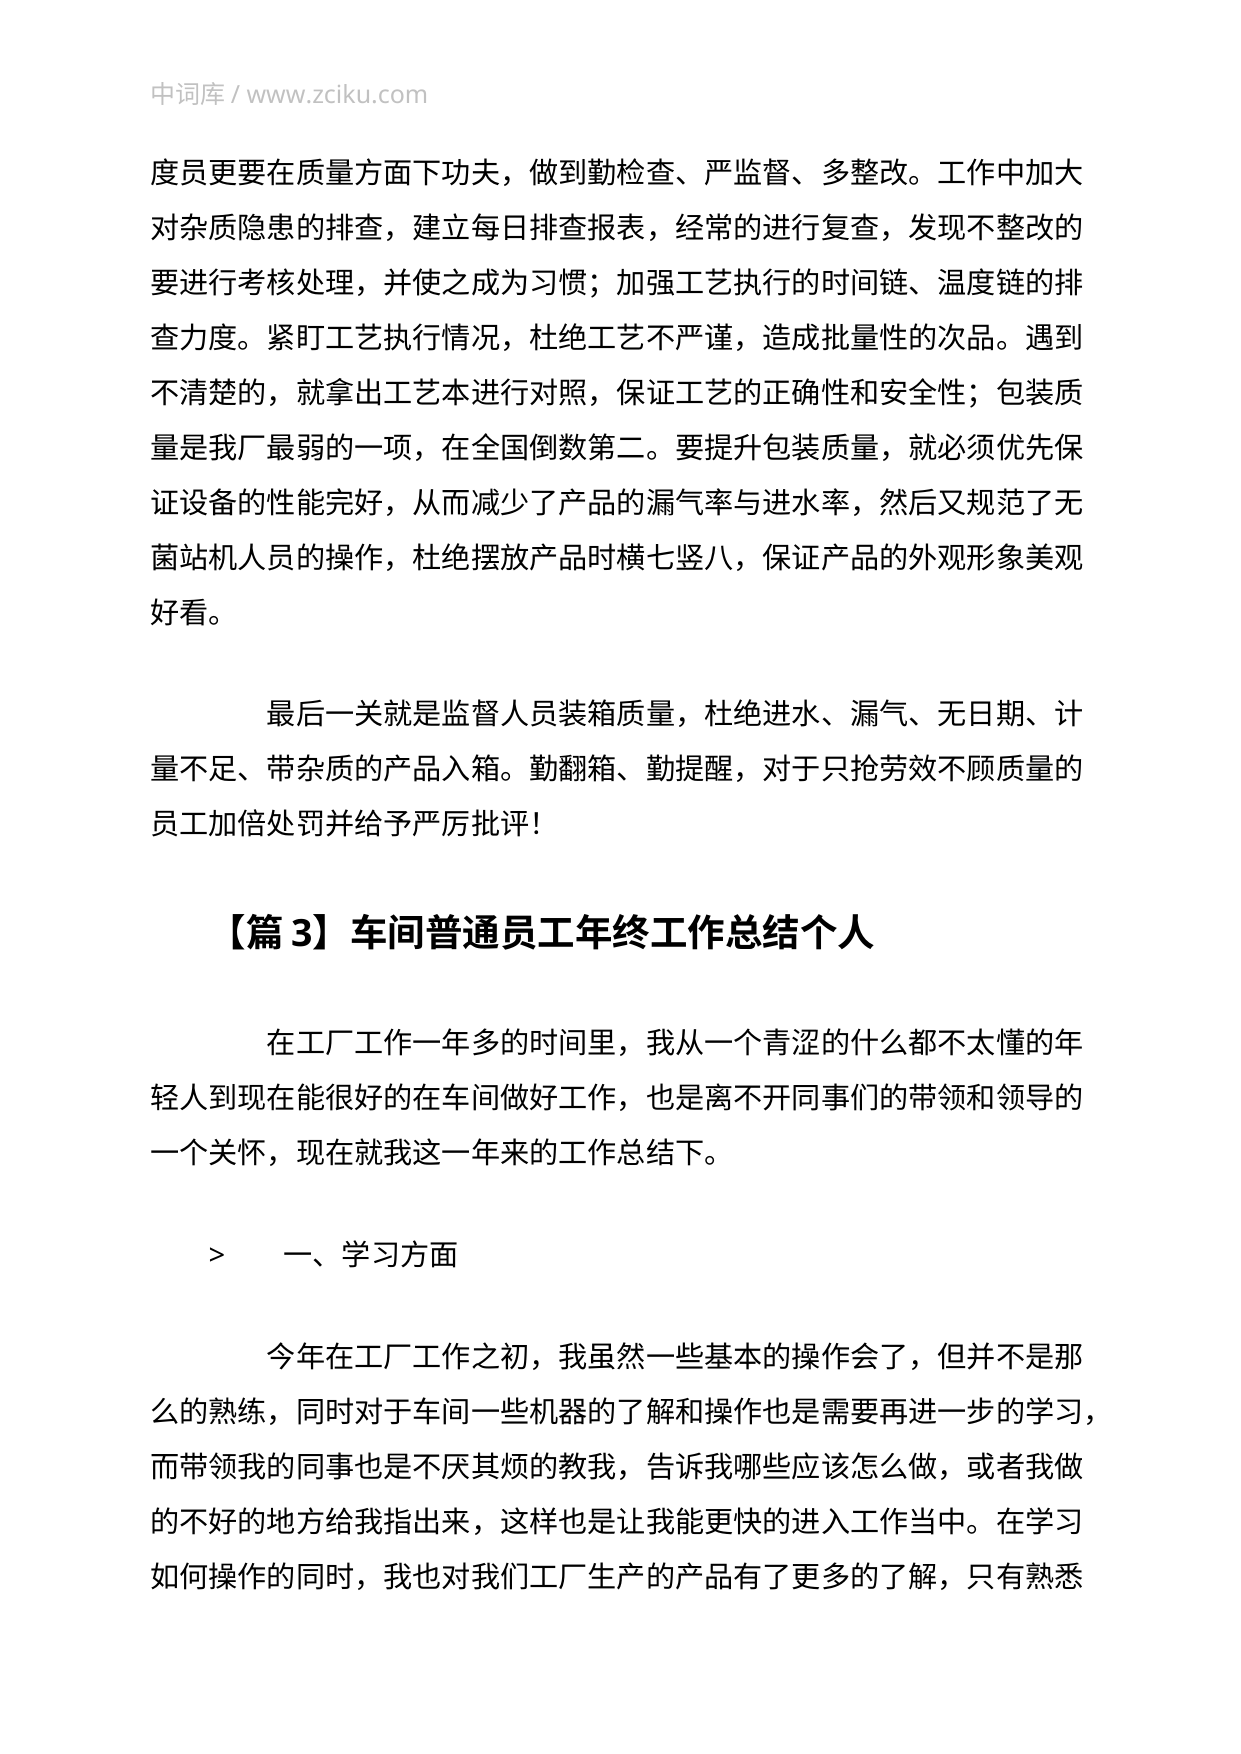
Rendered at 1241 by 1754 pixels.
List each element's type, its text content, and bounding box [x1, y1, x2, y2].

text 最后一关就是监督人员装箱质量，杜绝进水、漏气、无日期、计量不足、带杂质的产品入箱。勤翻箱、勤提醒，对于只抢劳效不顾质量的员工加倍处罚并给予严厉批评！ [150, 691, 1090, 843]
text 【篇3】车间普通员工年终工作总结个人 [150, 902, 1090, 957]
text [150, 1334, 1090, 1596]
text 在工厂工作一年多的时间里，我从一个青涩的什么都不太懂的年轻人到现在能很好的在车间做好工作，也是离不开同事们的带领和领导的一个关怀，现在就我这一年来的工作总结下。 [150, 1020, 1090, 1172]
text > 一、学习方面 [150, 1232, 1090, 1274]
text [150, 150, 1090, 631]
